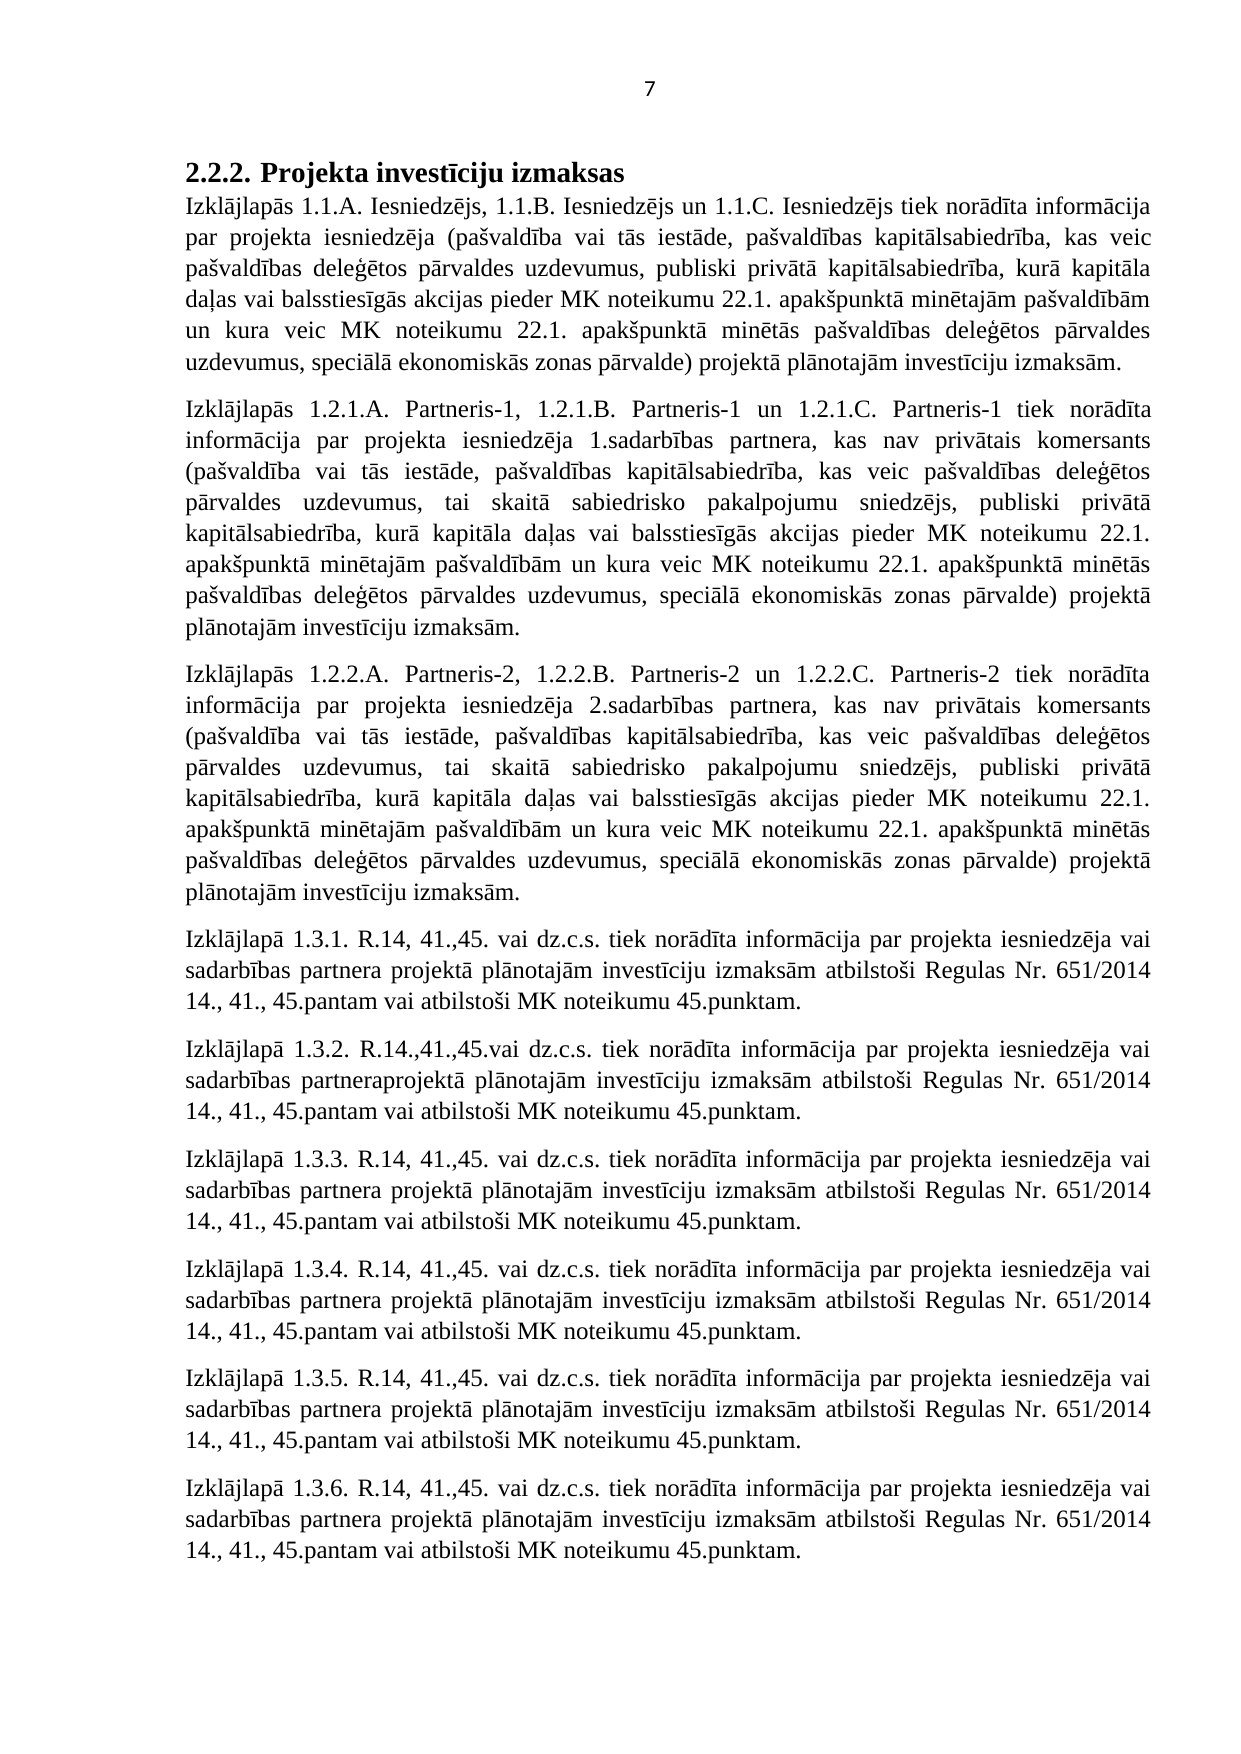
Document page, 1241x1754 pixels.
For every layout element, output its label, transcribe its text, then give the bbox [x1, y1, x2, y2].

text Izklājlapās 1.2.1.A. Partneris-1, 1.2.1.B. Partneris-1 un 1.2.1.C. Partneris-1 tiek norādīta informācija par projekta iesniedzēja 1.sadarbības partnera, kas nav privātais komersants (pašvaldība vai tās iestāde, pašvaldības kapitālsabiedrība, kas veic pašvaldības deleģētos pārvaldes uzdevumus, tai skaitā sabiedrisko pakalpojumu sniedzējs, publiski privātā kapitālsabiedrība, kurā kapitāla daļas vai balsstiesīgās akcijas pieder MK noteikumu 22.1. apakšpunktā minētajām pašvaldībām un kura veic MK noteikumu 22.1. apakšpunktā minētās pašvaldības deleģētos pārvaldes uzdevumus, speciālā ekonomiskās zonas pārvalde) projektā plānotajām investīciju izmaksām. [185, 394, 1152, 640]
text Izklājlapā 1.3.2. R.14.,41.,45.vai dz.c.s. tiek norādīta informācija par projekta iesniedzēja vai sadarbības partneraprojektā plānotajām investīciju izmaksām atbilstoši Regulas Nr. 651/2014 14., 41., 45.pantam vai atbilstoši MK noteikumu 45.punktam. [185, 1034, 1152, 1125]
text Izklājlapā 1.3.3. R.14, 41.,45. vai dz.c.s. tiek norādīta informācija par projekta iesniedzēja vai sadarbības partnera projektā plānotajām investīciju izmaksām atbilstoši Regulas Nr. 651/2014 14., 41., 45.pantam vai atbilstoši MK noteikumu 45.punktam. [185, 1144, 1152, 1235]
text Izklājlapā 1.3.6. R.14, 41.,45. vai dz.c.s. tiek norādīta informācija par projekta iesniedzēja vai sadarbības partnera projektā plānotajām investīciju izmaksām atbilstoši Regulas Nr. 651/2014 14., 41., 45.pantam vai atbilstoši MK noteikumu 45.punktam. [185, 1473, 1152, 1564]
text Izklājlapā 1.3.1. R.14, 41.,45. vai dz.c.s. tiek norādīta informācija par projekta iesniedzēja vai sadarbības partnera projektā plānotajām investīciju izmaksām atbilstoši Regulas Nr. 651/2014 14., 41., 45.pantam vai atbilstoši MK noteikumu 45.punktam. [185, 924, 1152, 1015]
text Izklājlapā 1.3.5. R.14, 41.,45. vai dz.c.s. tiek norādīta informācija par projekta iesniedzēja vai sadarbības partnera projektā plānotajām investīciju izmaksām atbilstoši Regulas Nr. 651/2014 14., 41., 45.pantam vai atbilstoši MK noteikumu 45.punktam. [185, 1363, 1152, 1454]
text Izklājlapā 1.3.4. R.14, 41.,45. vai dz.c.s. tiek norādīta informācija par projekta iesniedzēja vai sadarbības partnera projektā plānotajām investīciju izmaksām atbilstoši Regulas Nr. 651/2014 14., 41., 45.pantam vai atbilstoši MK noteikumu 45.punktam. [185, 1254, 1152, 1344]
text Izklājlapās 1.1.A. Iesniedzējs, 1.1.B. Iesniedzējs un 1.1.C. Iesniedzējs tiek norādīta informācija par projekta iesniedzēja (pašvaldība vai tās iestāde, pašvaldības kapitālsabiedrība, kas veic pašvaldības deleģētos pārvaldes uzdevumus, publiski privātā kapitālsabiedrība, kurā kapitāla daļas vai balsstiesīgās akcijas pieder MK noteikumu 22.1. apakšpunktā minētajām pašvaldībām un kura veic MK noteikumu 22.1. apakšpunktā minētās pašvaldības deleģētos pārvaldes uzdevumus, speciālā ekonomiskās zonas pārvalde) projektā plānotajām investīciju izmaksām. [185, 191, 1152, 375]
subtitle Projekta investīciju izmaksas [185, 155, 1152, 188]
text Izklājlapās 1.2.2.A. Partneris-2, 1.2.2.B. Partneris-2 un 1.2.2.C. Partneris-2 tiek norādīta informācija par projekta iesniedzēja 2.sadarbības partnera, kas nav privātais komersants (pašvaldība vai tās iestāde, pašvaldības kapitālsabiedrība, kas veic pašvaldības deleģētos pārvaldes uzdevumus, tai skaitā sabiedrisko pakalpojumu sniedzējs, publiski privātā kapitālsabiedrība, kurā kapitāla daļas vai balsstiesīgās akcijas pieder MK noteikumu 22.1. apakšpunktā minētajām pašvaldībām un kura veic MK noteikumu 22.1. apakšpunktā minētās pašvaldības deleģētos pārvaldes uzdevumus, speciālā ekonomiskās zonas pārvalde) projektā plānotajām investīciju izmaksām. [185, 659, 1152, 905]
